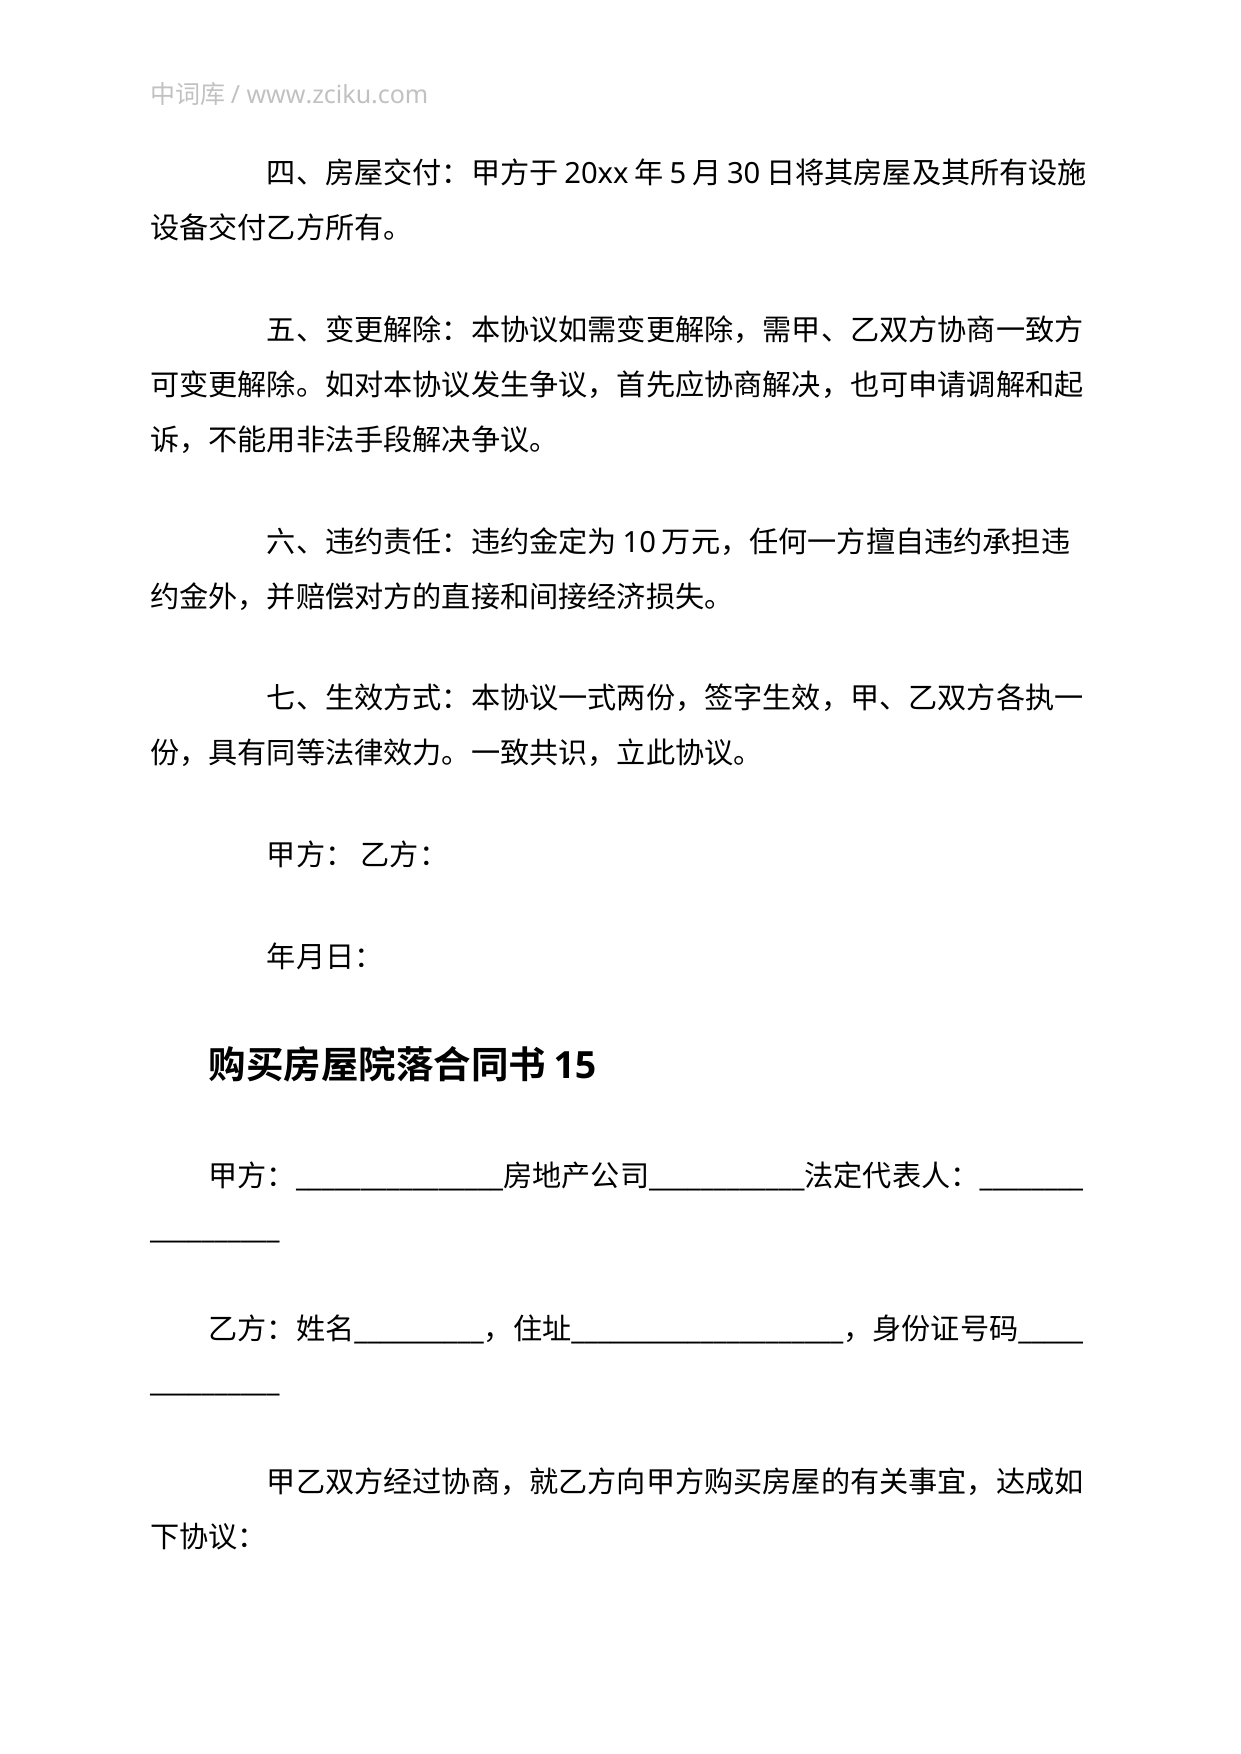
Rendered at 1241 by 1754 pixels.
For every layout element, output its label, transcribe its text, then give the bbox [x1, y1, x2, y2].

text 六、违约责任：违约金定为10万元，任何一方擅自违约承担违约金外，并赔偿对方的直接和间接经济损失。 [150, 518, 1090, 616]
text 购买房屋院落合同书15 [150, 1035, 1090, 1090]
text 乙方：姓名__________，住址_____________________，身份证号码_______________ [150, 1306, 1090, 1399]
text 甲方： 乙方： [150, 832, 1090, 874]
text 年月日： [150, 933, 1090, 976]
text 五、变更解除：本协议如需变更解除，需甲、乙双方协商一致方可变更解除。如对本协议发生争议，首先应协商解决，也可申请调解和起诉，不能用非法手段解决争议。 [150, 307, 1090, 459]
text 四、房屋交付：甲方于20xx年5月30日将其房屋及其所有设施设备交付乙方所有。 [150, 150, 1090, 247]
text 七、生效方式：本协议一式两份，签字生效，甲、乙双方各执一份，具有同等法律效力。一致共识，立此协议。 [150, 675, 1090, 772]
text 甲方：________________房地产公司____________法定代表人：__________________ [150, 1153, 1090, 1247]
text 甲乙双方经过协商，就乙方向甲方购买房屋的有关事宜，达成如下协议： [150, 1458, 1090, 1556]
